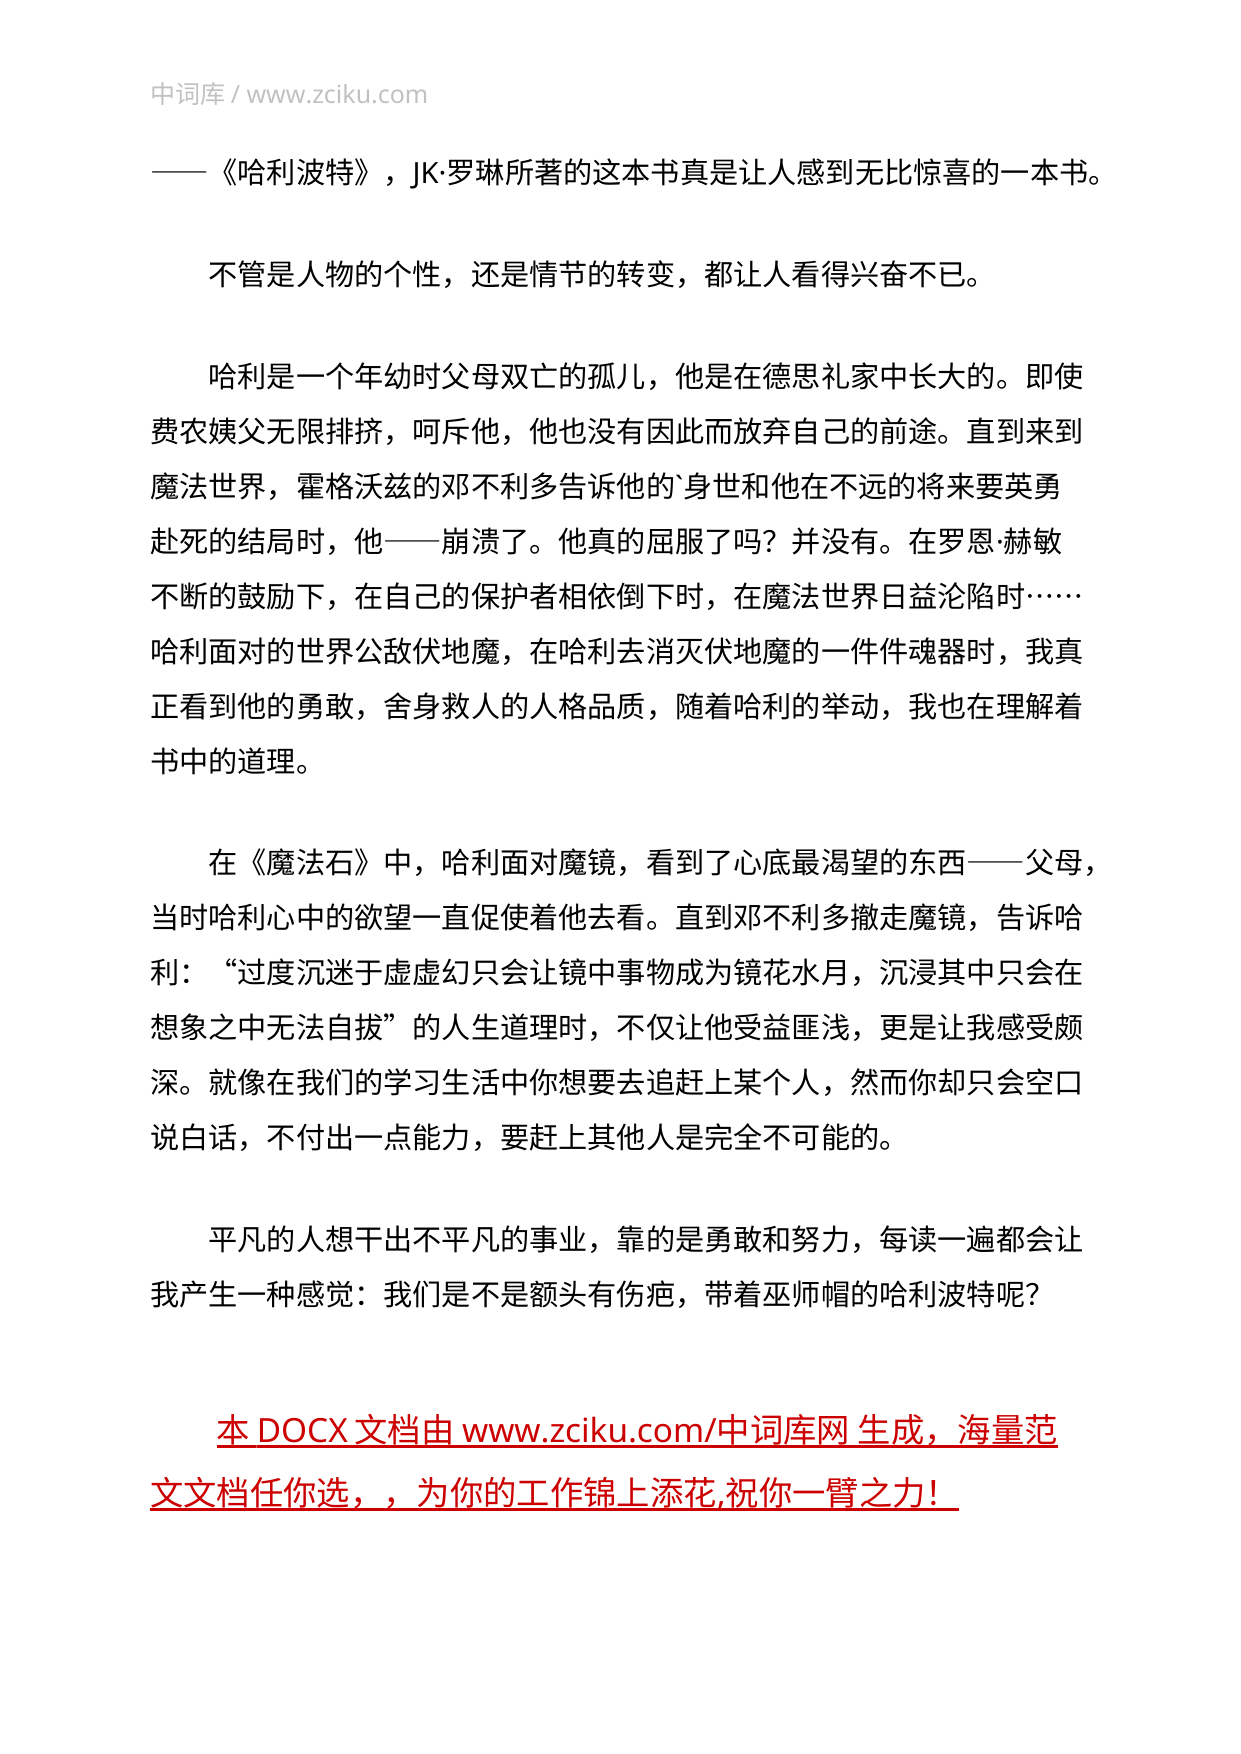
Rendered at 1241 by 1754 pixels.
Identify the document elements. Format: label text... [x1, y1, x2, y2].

text 不管是人物的个性，还是情节的转变，都让人看得兴奋不已。 [150, 252, 1090, 294]
text 哈利是一个年幼时父母双亡的孤儿，他是在德思礼家中长大的。即使费农姨父无限排挤，呵斥他，他也没有因此而放弃自己的前途。直到来到魔法世界，霍格沃兹的邓不利多告诉他的`身世和他在不远的将来要英勇赴死的结局时，他——崩溃了。他真的屈服了吗？并没有。在罗恩·赫敏不断的鼓励下，在自己的保护者相依倒下时，在魔法世界日益沦陷时……哈利面对的世界公敌伏地魔，在哈利去消灭伏地魔的一件件魂器时，我真正看到他的勇敢，舍身救人的人格品质，随着哈利的举动，我也在理解着书中的道理。 [150, 354, 1090, 781]
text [150, 150, 1090, 192]
text 在《魔法石》中，哈利面对魔镜，看到了心底最渴望的东西——父母，当时哈利心中的欲望一直促使着他去看。直到邓不利多撤走魔镜，告诉哈利：“过度沉迷于虚虚幻只会让镜中事物成为镜花水月，沉浸其中只会在想象之中无法自拔”的人生道理时，不仅让他受益匪浅，更是让我感受颇深。就像在我们的学习生活中你想要去追赶上某个人，然而你却只会空口说白话，不付出一点能力，要赶上其他人是完全不可能的。 [150, 840, 1090, 1157]
text 本DOCX文档由 www.zciku.com/中词库网 生成，海量范文文档任你选，，为你的工作锦上添花,祝你一臂之力！ [150, 1404, 1090, 1515]
text 平凡的人想干出不平凡的事业，靠的是勇敢和努力，每读一遍都会让我产生一种感觉：我们是不是额头有伤疤，带着巫师帽的哈利波特呢？ [150, 1216, 1090, 1313]
